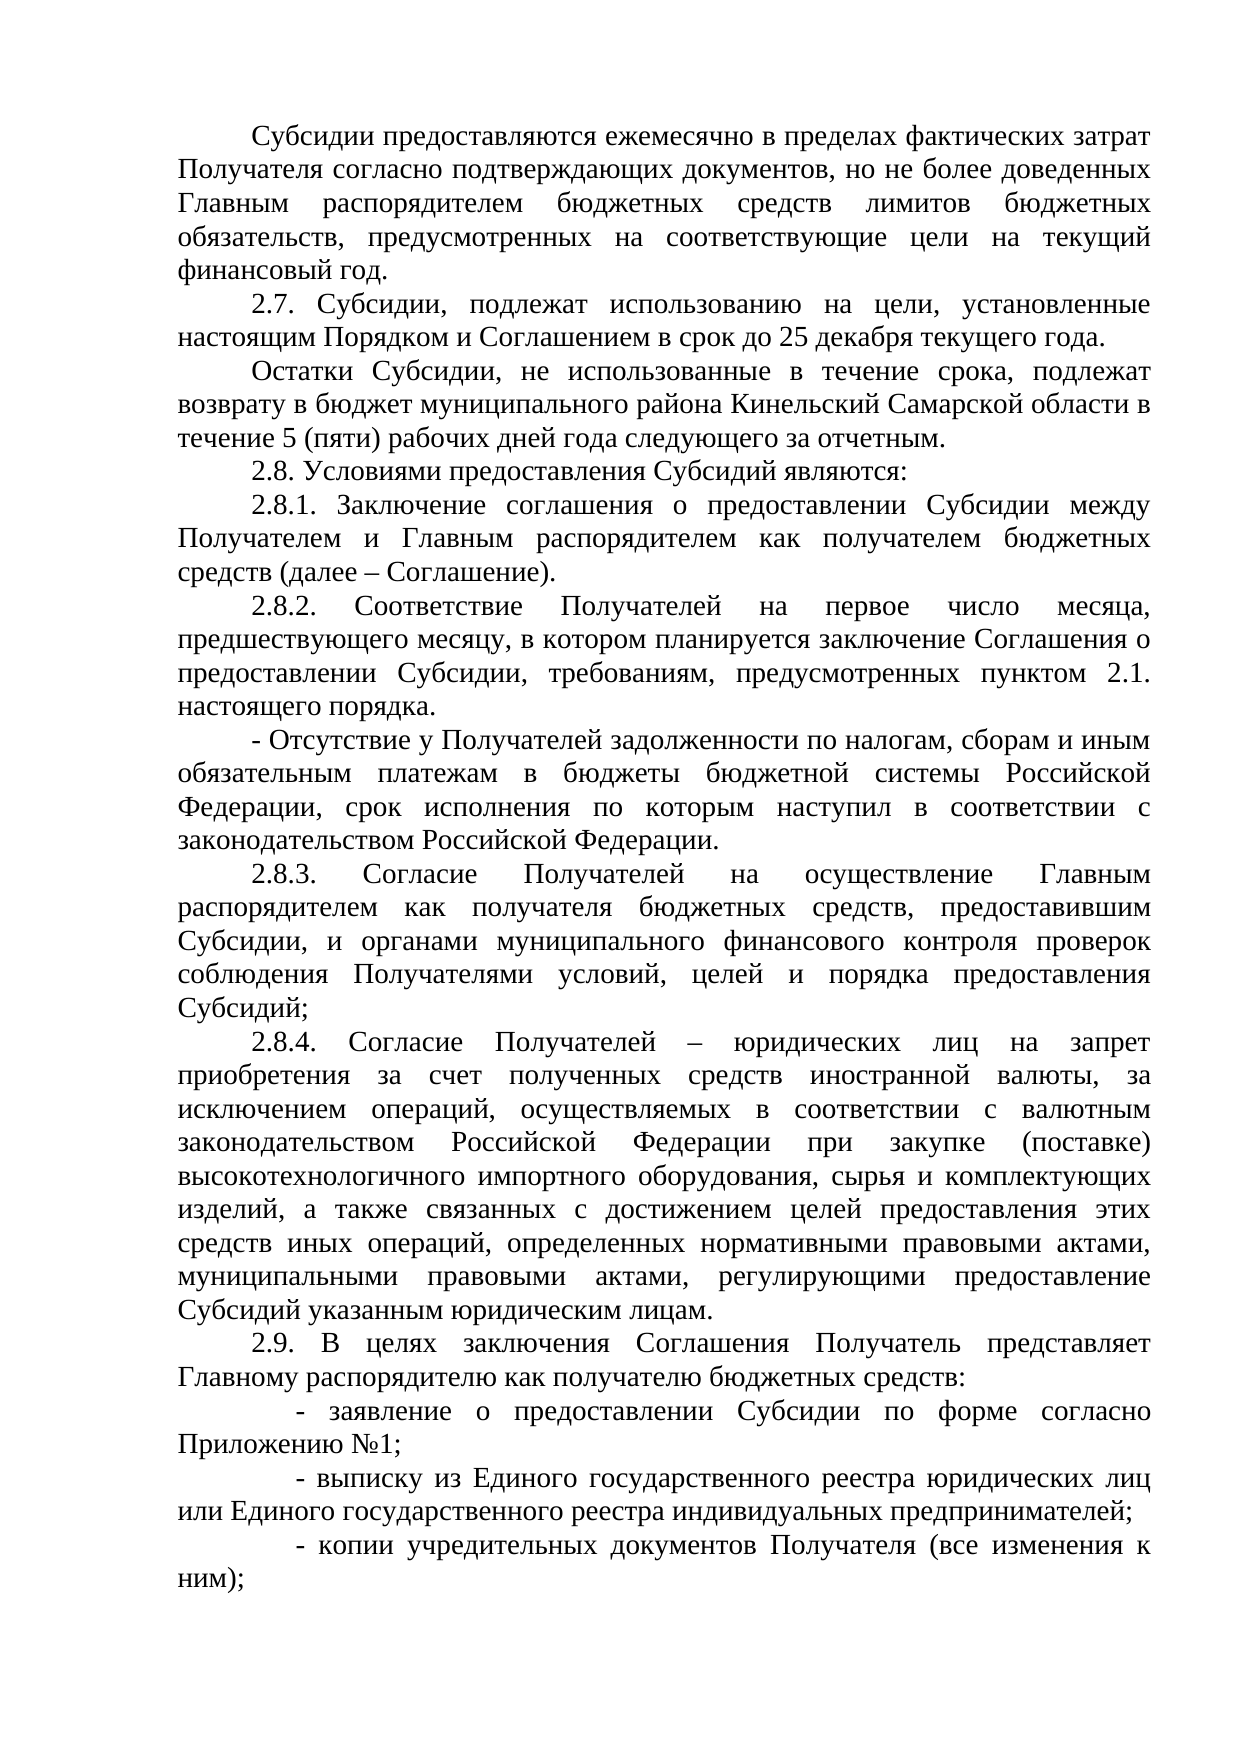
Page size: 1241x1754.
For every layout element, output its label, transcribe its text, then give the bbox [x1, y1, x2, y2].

text - заявление о предоставлении Субсидии по форме согласно Приложению №1; [177, 1393, 1152, 1460]
list 2.8.1. Заключение соглашения о предоставлении Субсидии между Получателем и Главным распорядителем как получателем бюджетных средств (далее – Соглашение). [177, 487, 1152, 588]
list 2.8.3. Согласие Получателей на осуществление Главным распорядителем как получателя бюджетных средств, предоставившим Субсидии, и органами муниципального финансового контроля проверок соблюдения Получателями условий, целей и порядка предоставления Субсидий; [177, 856, 1152, 1024]
text Субсидии предоставляются ежемесячно в пределах фактических затрат Получателя согласно подтверждающих документов, но не более доведенных Главным распорядителем бюджетных средств лимитов бюджетных обязательств, предусмотренных на соответствующие цели на текущий финансовый год. [177, 118, 1152, 286]
list 2.8.2. Соответствие Получателей на первое число месяца, предшествующего месяцу, в котором планируется заключение Соглашения о предоставлении Субсидии, требованиям, предусмотренных пунктом 2.1. настоящего порядка. [177, 588, 1152, 722]
text 2.7. Субсидии, подлежат использованию на цели, установленные настоящим Порядком и Соглашением в срок до 25 декабря текущего года. [177, 286, 1152, 353]
list 2.8.4. Согласие Получателей – юридических лиц на запрет приобретения за счет полученных средств иностранной валюты, за исключением операций, осуществляемых в соответствии с валютным законодательством Российской Федерации при закупке (поставке) высокотехнологичного импортного оборудования, сырья и комплектующих изделий, а также связанных с достижением целей предоставления этих средств иных операций, определенных нормативными правовыми актами, муниципальными правовыми актами, регулирующими предоставление Субсидий указанным юридическим лицам. [177, 1024, 1152, 1326]
text Остатки Субсидии, не использованные в течение срока, подлежат возврату в бюджет муниципального района Кинельский Самарской области в течение 5 (пяти) рабочих дней года следующего за отчетным. [177, 353, 1152, 453]
text - Отсутствие у Получателей задолженности по налогам, сборам и иным обязательным платежам в бюджеты бюджетной системы Российской Федерации, срок исполнения по которым наступил в соответствии с законодательством Российской Федерации. [177, 722, 1152, 856]
text - выписку из Единого государственного реестра юридических лиц или Единого государственного реестра индивидуальных предпринимателей; [177, 1460, 1152, 1527]
list 2.9. В целях заключения Соглашения Получатель представляет Главному распорядителю как получателю бюджетных средств: [177, 1326, 1152, 1393]
text 2.8. Условиями предоставления Субсидий являются: [177, 453, 1152, 487]
text - копии учредительных документов Получателя (все изменения к ним); [177, 1527, 1152, 1594]
